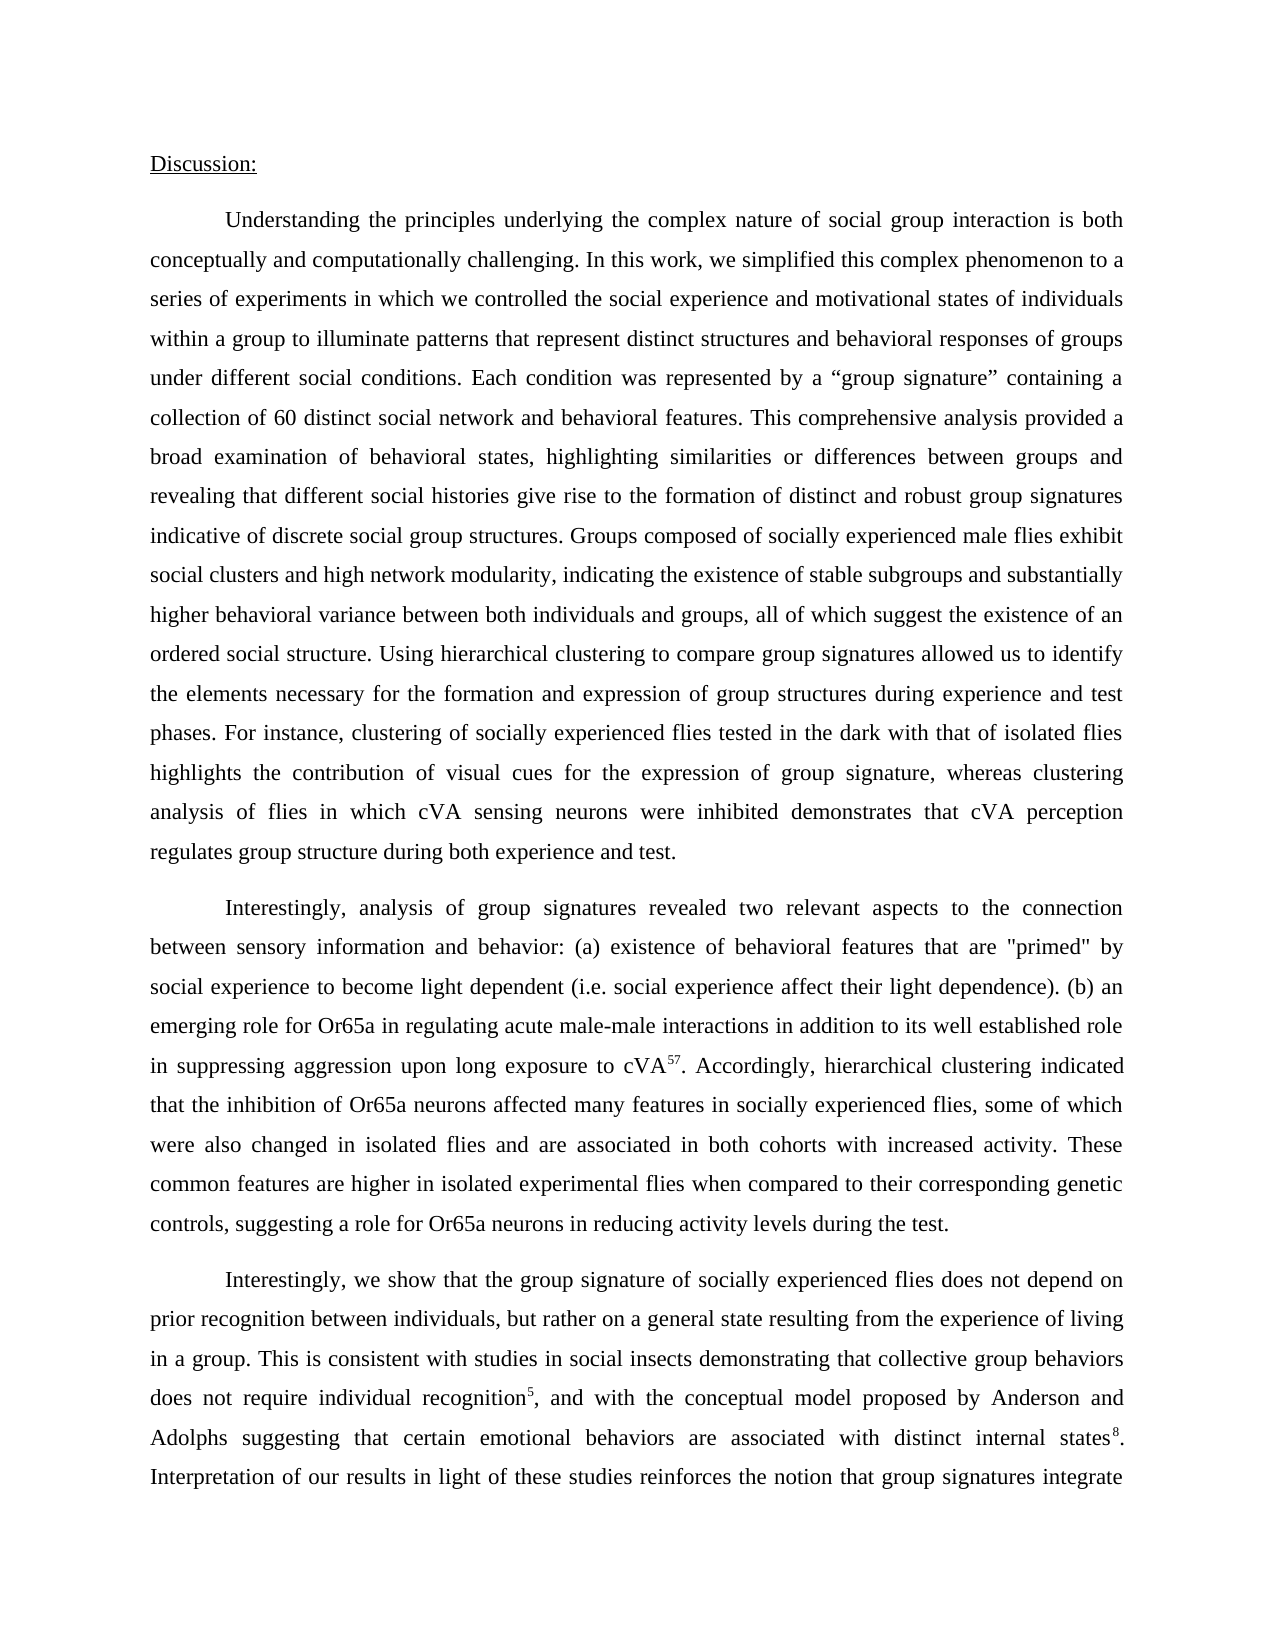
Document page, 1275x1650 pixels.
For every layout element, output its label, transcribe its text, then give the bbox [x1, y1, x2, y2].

text Discussion: [150, 150, 1125, 176]
text Interestingly, analysis of group signatures revealed two relevant aspects to the connection between sensory information and behavior: (a) existence of behavioral features that are "primed" by social experience to become light dependent (i.e. social experience affect their light dependence). (b) an emerging role for Or65a in regulating acute male-male interactions in addition to its well established role in suppressing aggression upon long exposure to cVA57. Accordingly, hierarchical clustering indicated that the inhibition of Or65a neurons affected many features in socially experienced flies, some of which were also changed in isolated flies and are associated in both cohorts with increased activity. These common features are higher in isolated experimental flies when compared to their corresponding genetic controls, suggesting a role for Or65a neurons in reducing activity levels during the test. [150, 894, 1125, 1236]
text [150, 1266, 1125, 1490]
text Understanding the principles underlying the complex nature of social group interaction is both conceptually and computationally challenging. In this work, we simplified this complex phenomenon to a series of experiments in which we controlled the social experience and motivational states of individuals within a group to illuminate patterns that represent distinct structures and behavioral responses of groups under different social conditions. Each condition was represented by a “group signature” containing a collection of 60 distinct social network and behavioral features. This comprehensive analysis provided a broad examination of behavioral states, highlighting similarities or differences between groups and revealing that different social histories give rise to the formation of distinct and robust group signatures indicative of discrete social group structures. Groups composed of socially experienced male flies exhibit social clusters and high network modularity, indicating the existence of stable subgroups and substantially higher behavioral variance between both individuals and groups, all of which suggest the existence of an ordered social structure. Using hierarchical clustering to compare group signatures allowed us to identify the elements necessary for the formation and expression of group structures during experience and test phases. For instance, clustering of socially experienced flies tested in the dark with that of isolated flies highlights the contribution of visual cues for the expression of group signature, whereas clustering analysis of flies in which cVA sensing neurons were inhibited demonstrates that cVA perception regulates group structure during both experience and test. [150, 206, 1125, 864]
